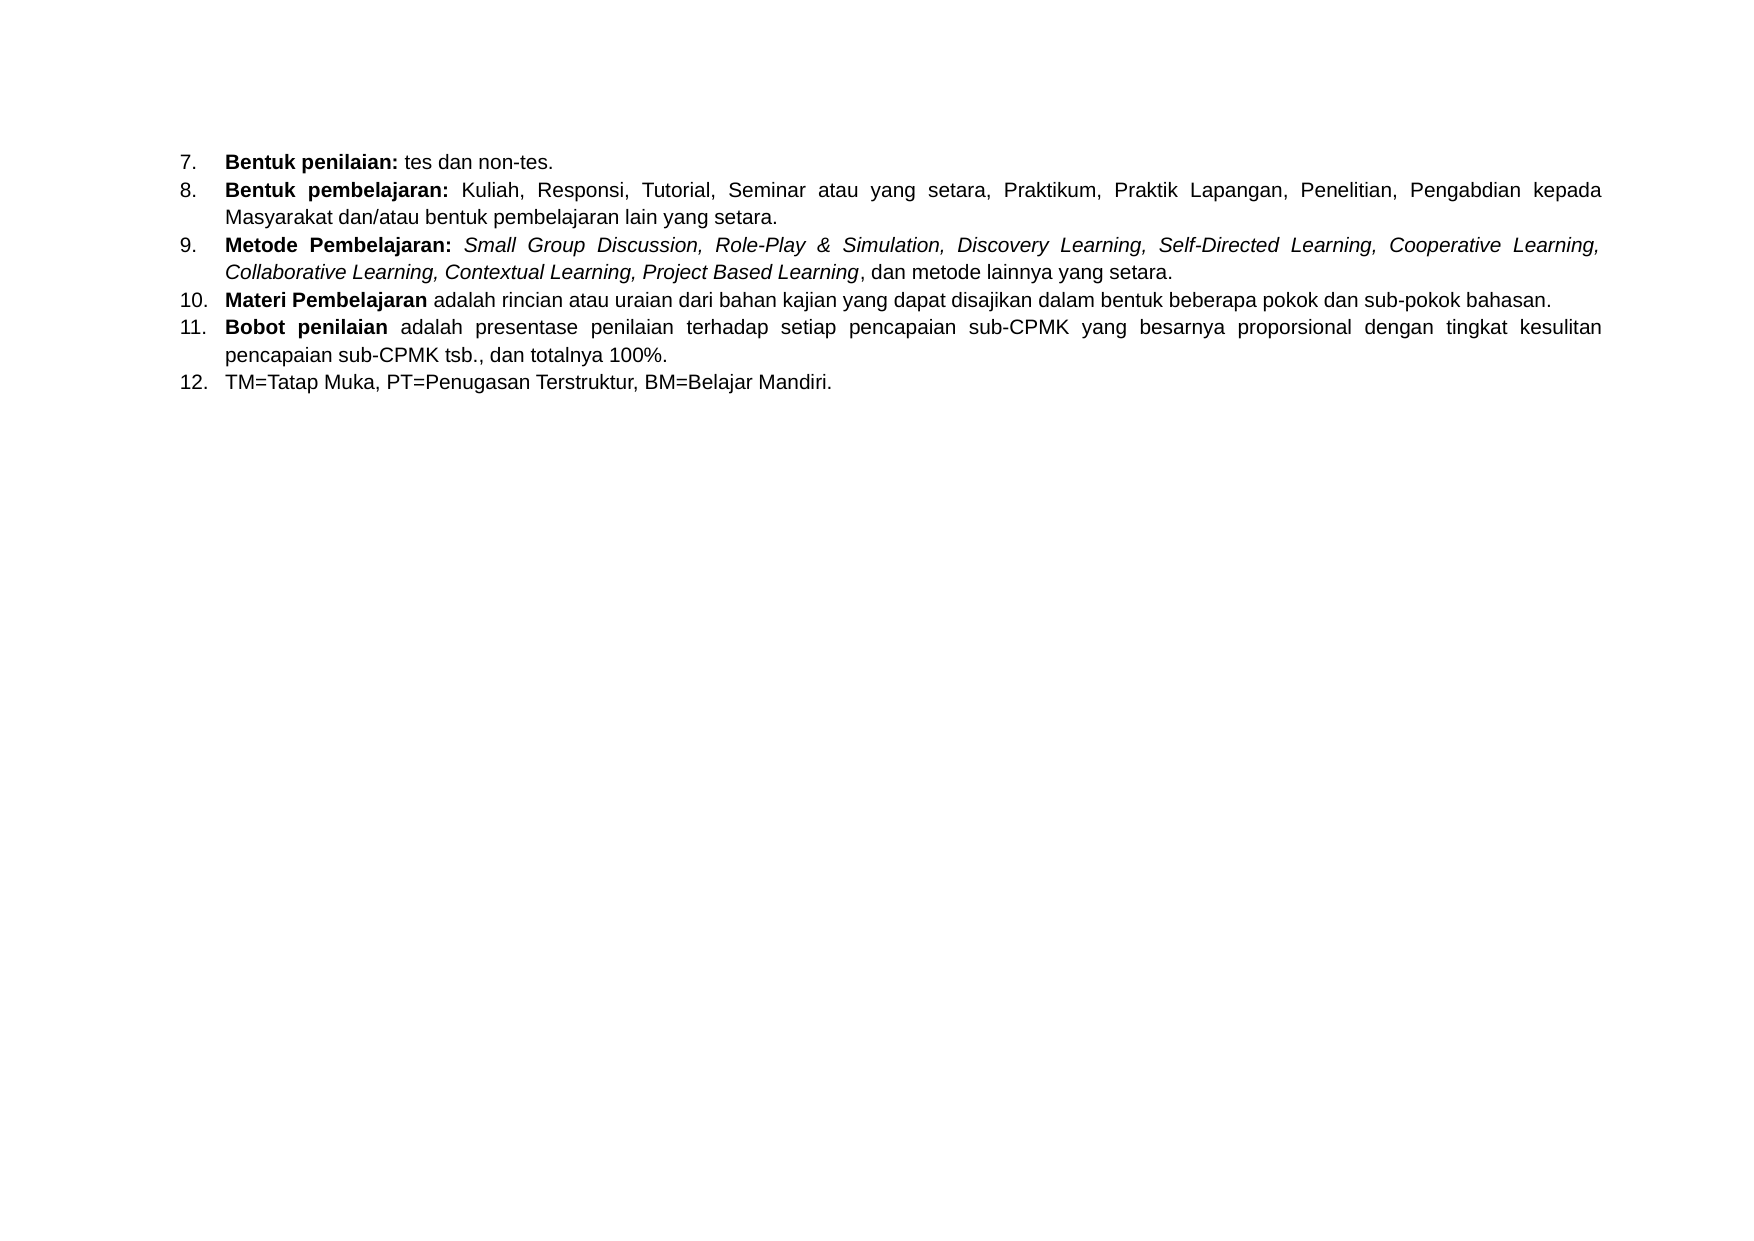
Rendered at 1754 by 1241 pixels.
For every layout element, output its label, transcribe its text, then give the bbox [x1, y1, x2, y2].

list Metode Pembelajaran: Small Group Discussion, Role-Play & Simulation, Discovery Learning, Self-Directed Learning, Cooperative Learning, Collaborative Learning, Contextual Learning, Project Based Learning, dan metode lainnya yang setara. [179, 232, 1604, 284]
list Bentuk pembelajaran: Kuliah, Responsi, Tutorial, Seminar atau yang setara, Praktikum, Praktik Lapangan, Penelitian, Pengabdian kepada Masyarakat dan/atau bentuk pembelajaran lain yang setara. [179, 177, 1604, 229]
list TM=Tatap Muka, PT=Penugasan Terstruktur, BM=Belajar Mandiri. [179, 370, 1604, 394]
list Bentuk penilaian: tes dan non-tes. [179, 150, 1604, 174]
list Bobot penilaian adalah presentase penilaian terhadap setiap pencapaian sub-CPMK yang besarnya proporsional dengan tingkat kesulitan pencapaian sub-CPMK tsb., dan totalnya 100%. [179, 315, 1604, 366]
list Materi Pembelajaran adalah rincian atau uraian dari bahan kajian yang dapat disajikan dalam bentuk beberapa pokok dan sub-pokok bahasan. [179, 287, 1604, 311]
